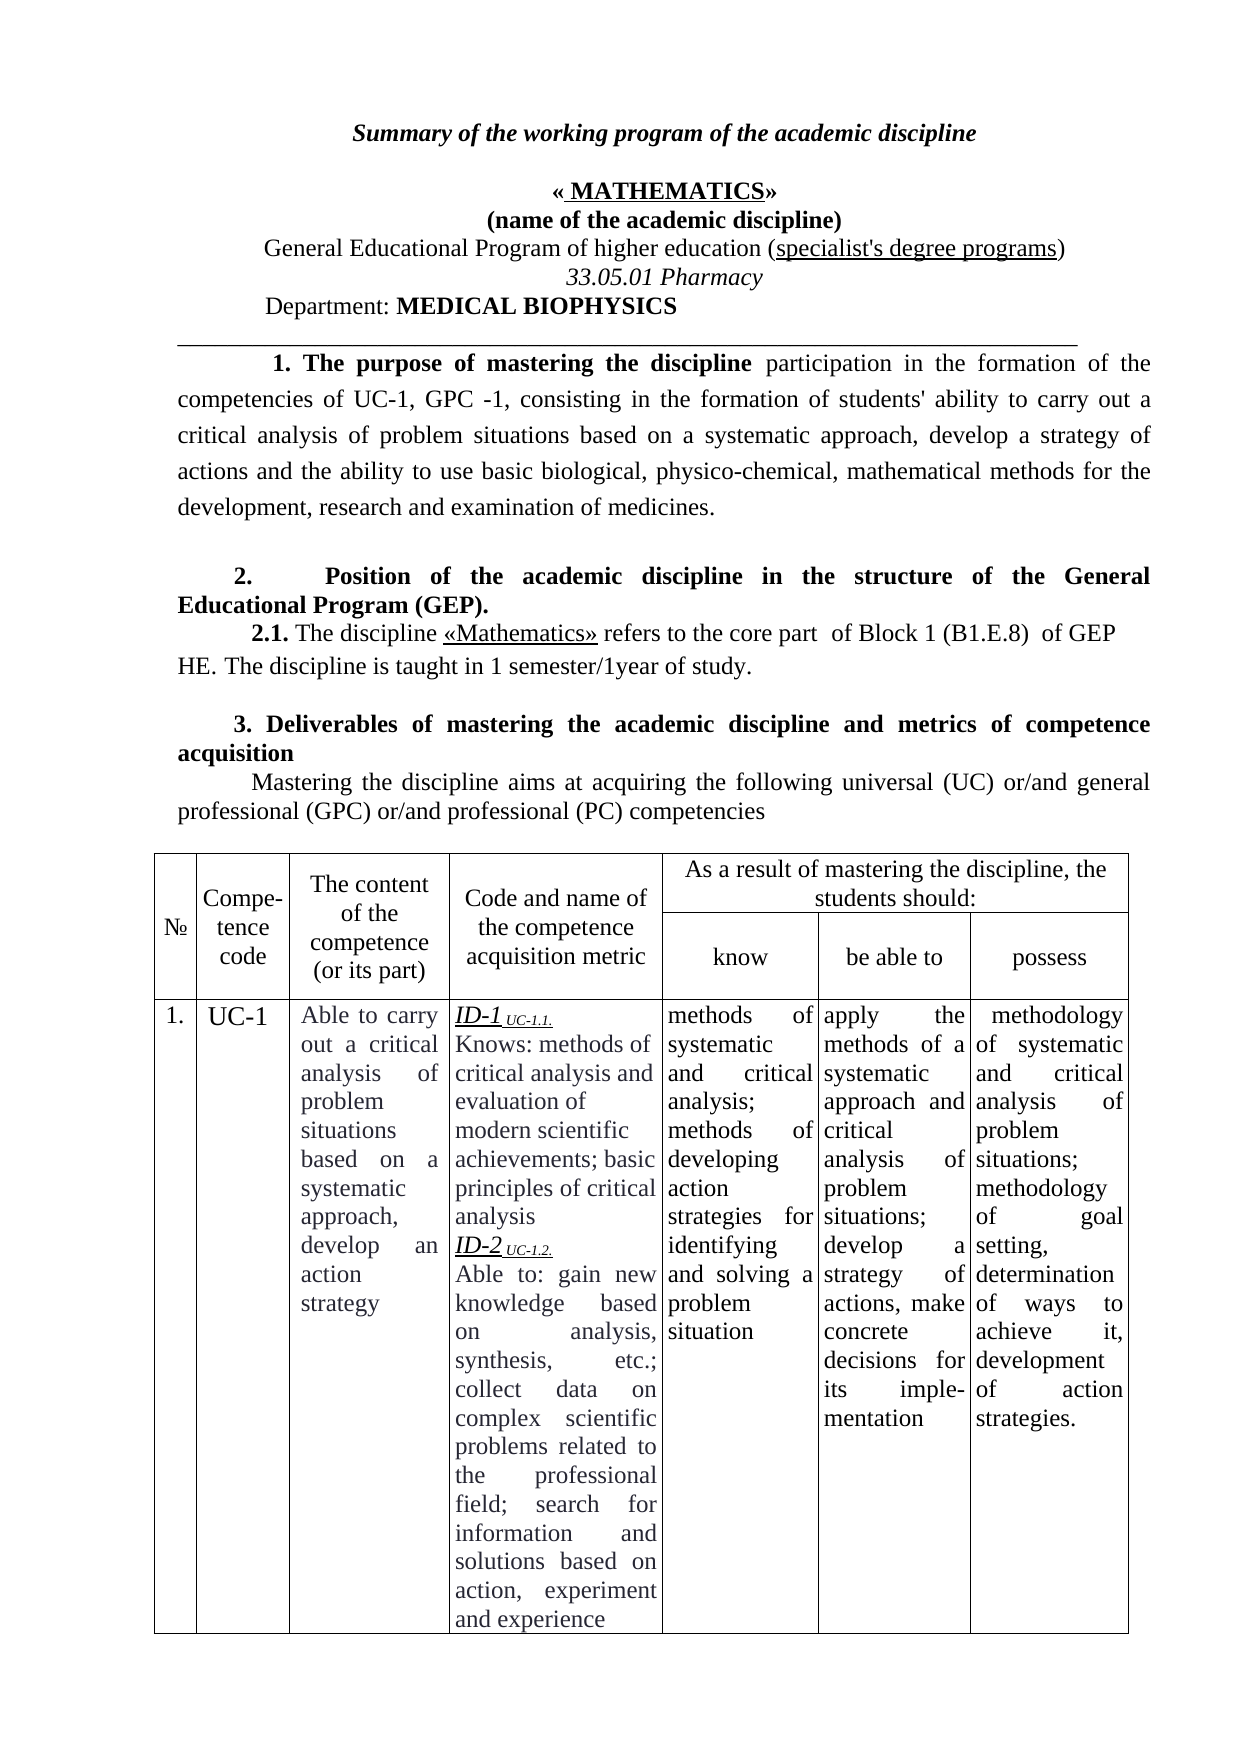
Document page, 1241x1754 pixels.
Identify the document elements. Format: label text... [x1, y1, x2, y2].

text 2. Position of the academic discipline in the structure of the General Educational Program (GEP). [177, 561, 1152, 618]
table_cell know [663, 913, 818, 999]
text Department: MEDICAL BIOPHYSICS ________________________________________________________________________ [177, 291, 1152, 348]
table_header № [155, 854, 196, 999]
text Mastering the discipline aims at acquiring the following universal (UC) or/and general professional (GPC) or/and professional (PC) competencies [177, 767, 1152, 824]
table_cell Able to carry out a critical analysis of problem situations based on a systematic approach, develop an action strategy [290, 1000, 449, 1633]
table_header As a result of mastering the discipline, the students should: [663, 854, 1128, 912]
table_cell possess [971, 913, 1128, 999]
text 33.05.01 Pharmacy [177, 262, 1152, 291]
text 1. The purpose of mastering the discipline participation in the formation of the competencies of UC-1, GPC -1, consisting in the formation of students' ability to carry out a critical analysis of problem situations based on a systematic approach, develop a strategy of actions and the ability to use basic biological, physico-chemical, mathematical methods for the development, research and examination of medicines. [177, 348, 1152, 521]
table_cell UC-1 [197, 1000, 289, 1633]
table_cell methods of systematic and critical analysis; methods of developing action strategies for identifying and solving a problem situation [663, 1000, 818, 1633]
table_header Code and name of the competence acquisition metric [450, 854, 662, 999]
table_cell [155, 1000, 196, 1633]
table_cell ID-1 UC-1.1. Knows: methods of critical analysis and evaluation of modern scientific achievements; basic principles of critical analysis ID-2 UС-1.2. Able to: gain new knowledge based on analysis, synthesis, etc.; collect data on complex scientific problems related to the professional field; search for information and solutions based on action, experiment and experience [450, 1000, 662, 1633]
text 3. Deliverables of mastering the academic discipline and metrics of competence acquisition [177, 709, 1152, 767]
table_header Compe-tence code [197, 854, 289, 999]
table_header The content of the competence (or its part) [290, 854, 449, 999]
subtitle Summary of the working program of the academic discipline [177, 118, 1152, 147]
table_cell methodology of systematic and critical analysis of problem situations; methodology of goal setting, determination of ways to achieve it, development of action strategies. [971, 1000, 1128, 1633]
text 2.1. The discipline «Mathematics» refers to the core part of Block 1 (B1.E.8) of GEP HE. The discipline is taught in 1 semester/1year of study. [177, 618, 1152, 681]
table_cell apply the methods of a systematic approach and critical analysis of problem situations; develop a strategy of actions, make concrete decisions for its imple-mentation [819, 1000, 970, 1633]
text « mathematics» [177, 176, 1152, 205]
table_cell be able to [819, 913, 970, 999]
text (name of the academic discipline) [177, 205, 1152, 233]
text General Educational Program of higher education (specialist's degree programs) [177, 233, 1152, 262]
